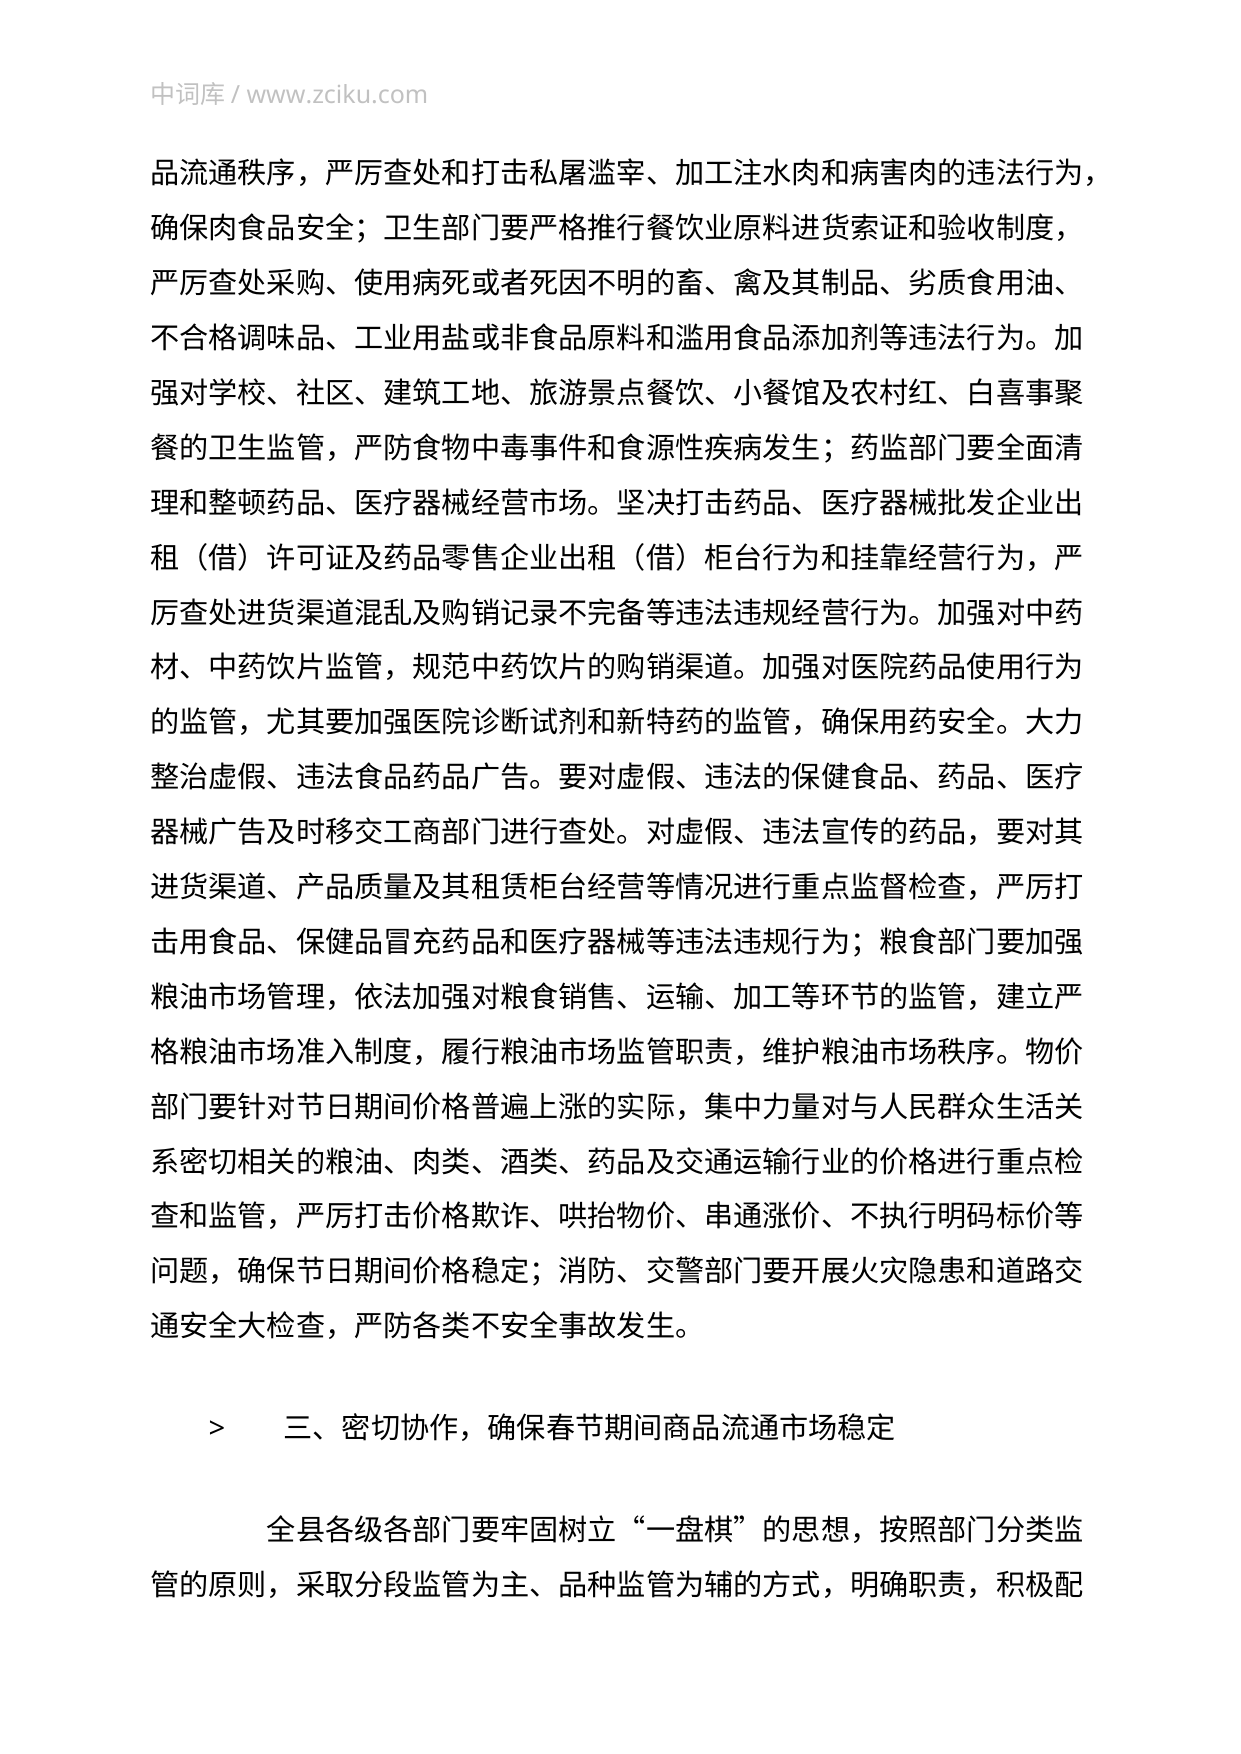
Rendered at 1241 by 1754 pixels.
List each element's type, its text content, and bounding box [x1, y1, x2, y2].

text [150, 1507, 1090, 1604]
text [150, 150, 1090, 1345]
text > 三、密切协作，确保春节期间商品流通市场稳定 [150, 1404, 1090, 1447]
